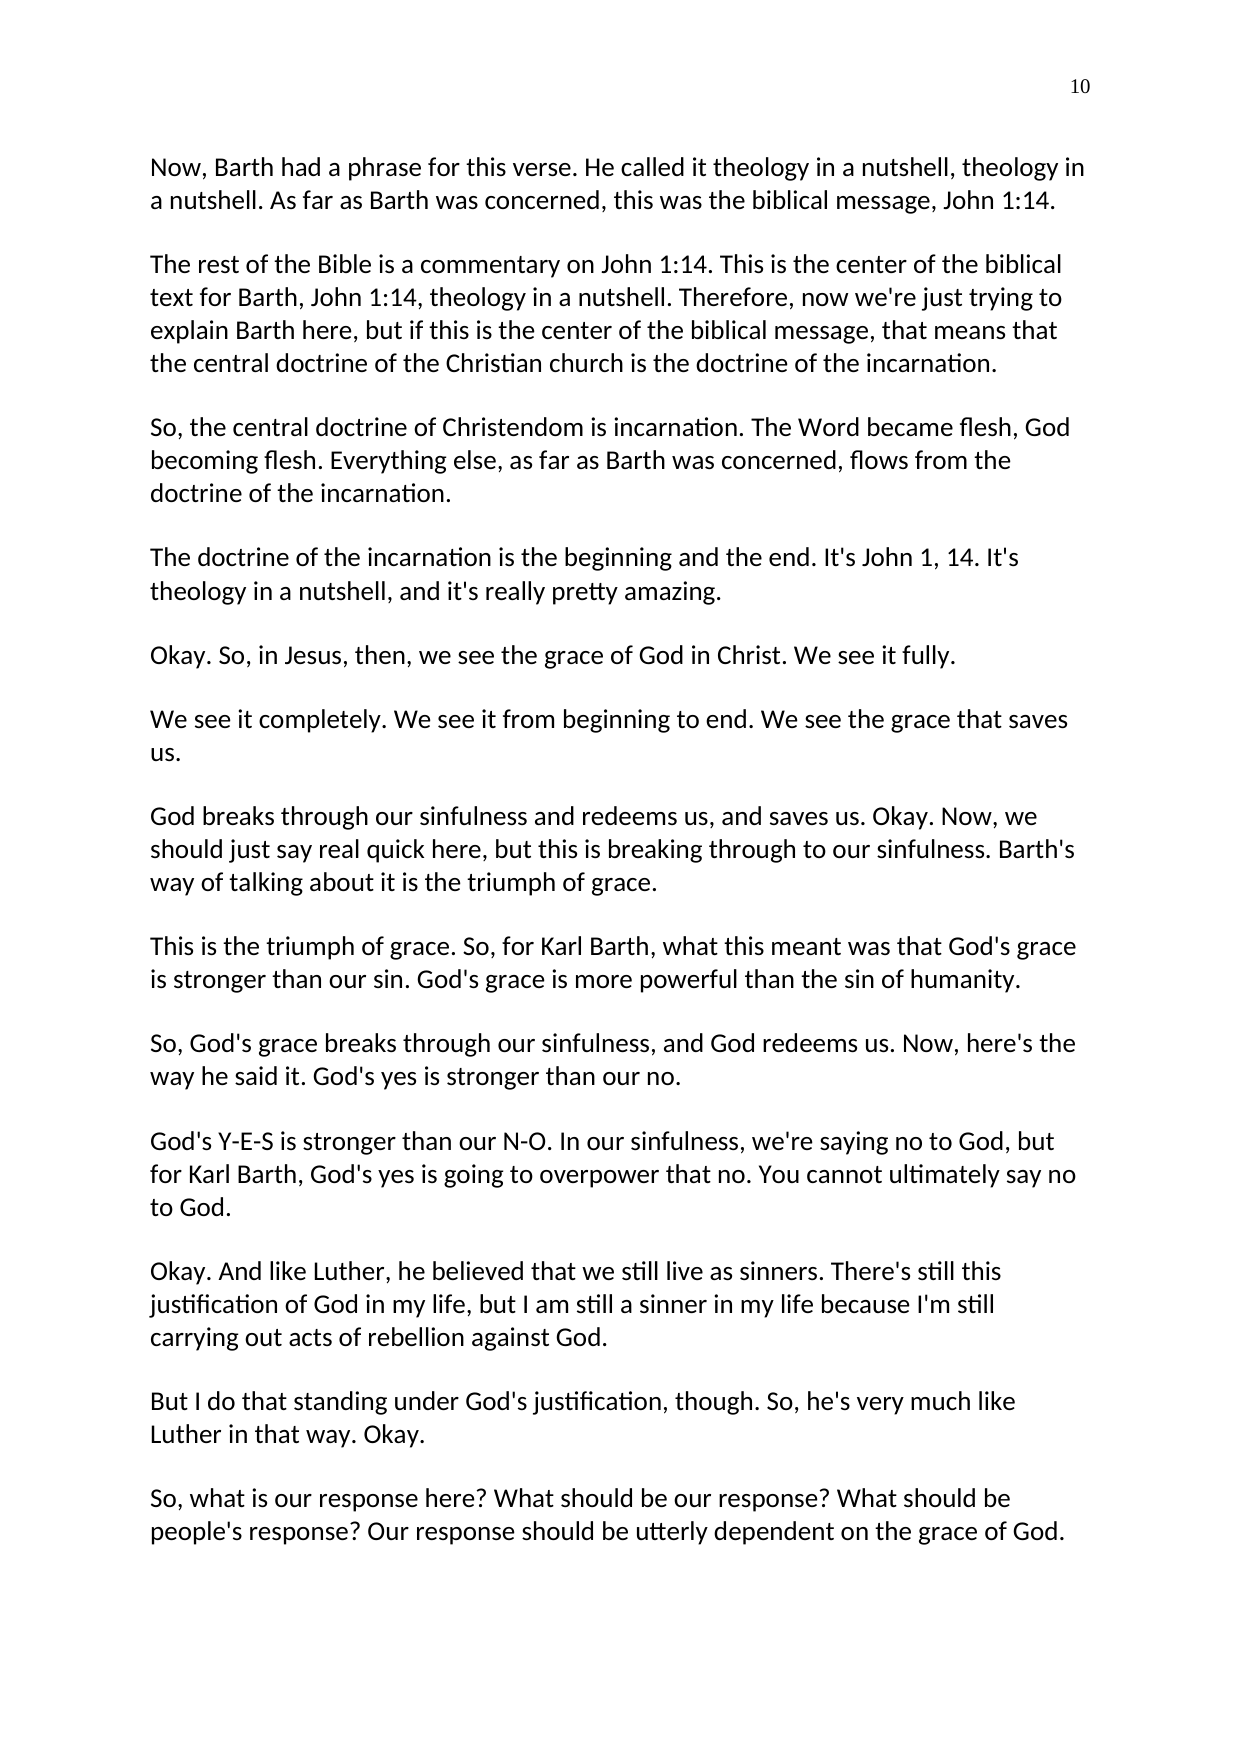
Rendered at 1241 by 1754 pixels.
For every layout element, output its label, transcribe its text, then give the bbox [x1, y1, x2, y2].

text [150, 1481, 1090, 1547]
text But I do that standing under God's justification, though. So, he's very much like Luther in that way. Okay. [150, 1384, 1090, 1450]
text Now, Barth had a phrase for this verse. He called it theology in a nutshell, theology in a nutshell. As far as Barth was concerned, this was the biblical message, John 1:14. [150, 150, 1090, 216]
text We see it completely. We see it from beginning to end. We see the grace that saves us. [150, 702, 1090, 768]
text Okay. So, in Jesus, then, we see the grace of God in Christ. We see it fully. [150, 638, 1090, 671]
text This is the triumph of grace. So, for Karl Barth, what this meant was that God's grace is stronger than our sin. God's grace is more powerful than the sin of humanity. [150, 929, 1090, 995]
text So, the central doctrine of Christendom is incarnation. The Word became flesh, God becoming flesh. Everything else, as far as Barth was concerned, flows from the doctrine of the incarnation. [150, 410, 1090, 509]
text The doctrine of the incarnation is the beginning and the end. It's John 1, 14. It's theology in a nutshell, and it's really pretty amazing. [150, 541, 1090, 607]
text God's Y-E-S is stronger than our N-O. In our sinfulness, we're saying no to God, but for Karl Barth, God's yes is going to overpower that no. You cannot ultimately say no to God. [150, 1124, 1090, 1223]
text The rest of the Bible is a commentary on John 1:14. This is the center of the biblical text for Barth, John 1:14, theology in a nutshell. Therefore, now we're just trying to explain Barth here, but if this is the center of the biblical message, that means that the central doctrine of the Christian church is the doctrine of the incarnation. [150, 247, 1090, 379]
text So, God's grace breaks through our sinfulness, and God redeems us. Now, here's the way he said it. God's yes is stronger than our no. [150, 1027, 1090, 1093]
text God breaks through our sinfulness and redeems us, and saves us. Okay. Now, we should just say real quick here, but this is breaking through to our sinfulness. Barth's way of talking about it is the triumph of grace. [150, 799, 1090, 898]
text Okay. And like Luther, he believed that we still live as sinners. There's still this justification of God in my life, but I am still a sinner in my life because I'm still carrying out acts of rebellion against God. [150, 1254, 1090, 1353]
